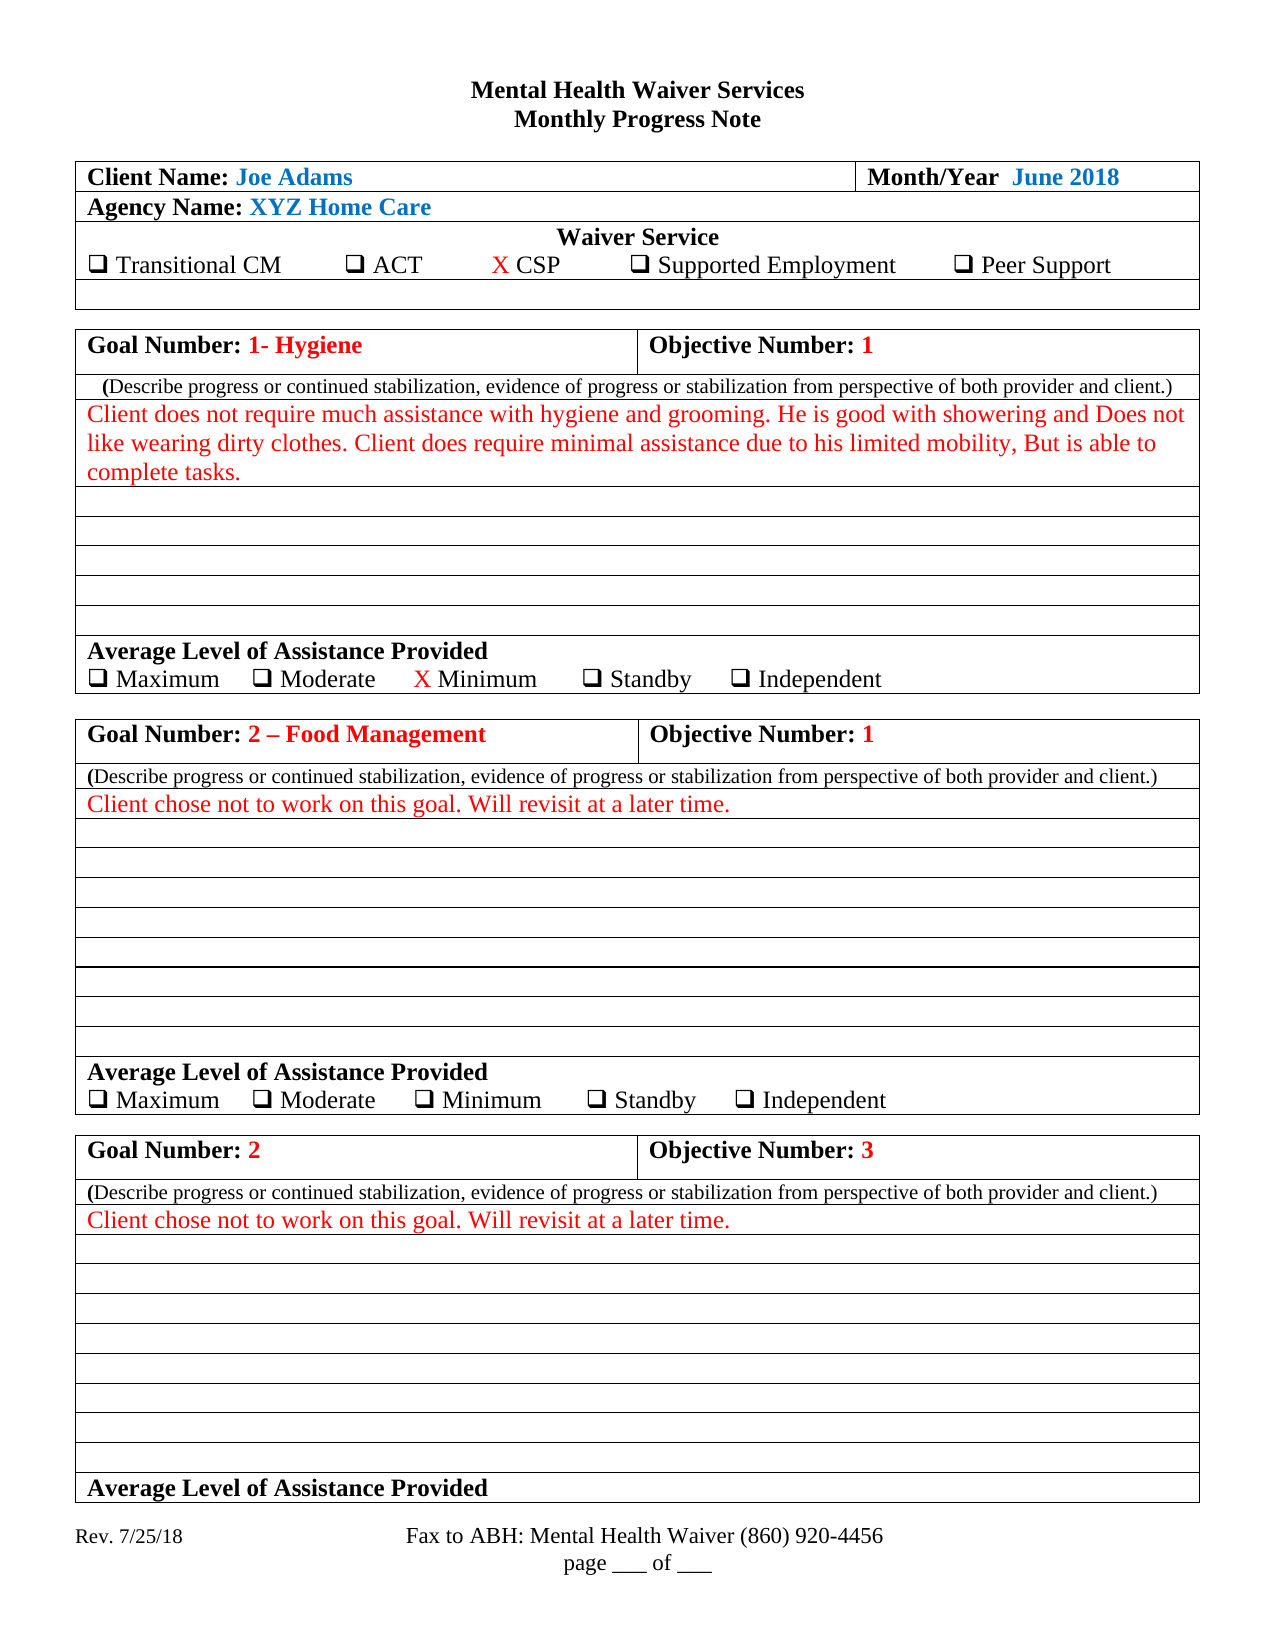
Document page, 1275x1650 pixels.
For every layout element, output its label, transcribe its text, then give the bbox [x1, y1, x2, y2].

table_cell [76, 819, 1199, 847]
table_header Objective Number: 1 [638, 330, 1199, 373]
table_cell Waiver Service Transitional CM ACT X CSP Supported Employment Peer Support [76, 222, 1199, 279]
table_cell [76, 1294, 1199, 1323]
table_cell [76, 576, 1199, 605]
table_cell [76, 878, 1199, 907]
table_cell [76, 1324, 1199, 1353]
table_cell Client does not require much assistance with hygiene and grooming. He is good with showering and Does not like wearing dirty clothes. Client does require minimal assistance due to his limited mobility, But is able to complete tasks. [76, 400, 1199, 486]
table_cell Agency Name: XYZ Home Care [76, 192, 1199, 221]
table_header Objective Number: 3 [638, 1136, 1199, 1178]
table_cell [76, 517, 1199, 545]
table_cell Client chose not to work on this goal. Will revisit at a later time. [76, 1205, 1199, 1233]
table_cell [76, 938, 1199, 966]
table_cell [76, 1443, 1199, 1472]
table_cell [76, 1354, 1199, 1382]
table_cell [76, 848, 1199, 877]
table_header Month/Year June 2018 [856, 162, 1199, 191]
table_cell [76, 1473, 1199, 1502]
table_cell [76, 1235, 1199, 1263]
table_cell (Describe progress or continued stabilization, evidence of progress or stabilization from perspective of both provider and client.) [76, 1180, 1199, 1204]
table_cell [76, 968, 1199, 996]
table_cell Client chose not to work on this goal. Will revisit at a later time. [76, 789, 1199, 817]
table_header Goal Number: 2 – Food Management [76, 720, 638, 762]
table_cell [76, 1027, 1199, 1056]
table_cell Average Level of Assistance Provided Maximum Moderate Minimum Standby Independent [76, 1057, 1199, 1114]
table_cell Average Level of Assistance Provided Maximum Moderate X Minimum Standby Independent [76, 636, 1199, 693]
table_header Client Name: Joe Adams [76, 162, 855, 191]
table_cell [76, 908, 1199, 937]
table_cell [76, 487, 1199, 516]
table_header Objective Number: 1 [639, 720, 1199, 762]
table_cell [76, 997, 1199, 1026]
table_cell [76, 1264, 1199, 1293]
table_cell [76, 280, 1199, 309]
table_cell (Describe progress or continued stabilization, evidence of progress or stabilization from perspective of both provider and client.) [76, 764, 1199, 788]
table_header Goal Number: 2 [76, 1136, 637, 1178]
table_cell [76, 1413, 1199, 1442]
table_cell [76, 606, 1199, 635]
table_cell [76, 1384, 1199, 1412]
table_header Goal Number: 1- Hygiene [76, 330, 637, 373]
table_cell (Describe progress or continued stabilization, evidence of progress or stabilization from perspective of both provider and client.) [76, 375, 1199, 398]
table_cell [76, 546, 1199, 575]
